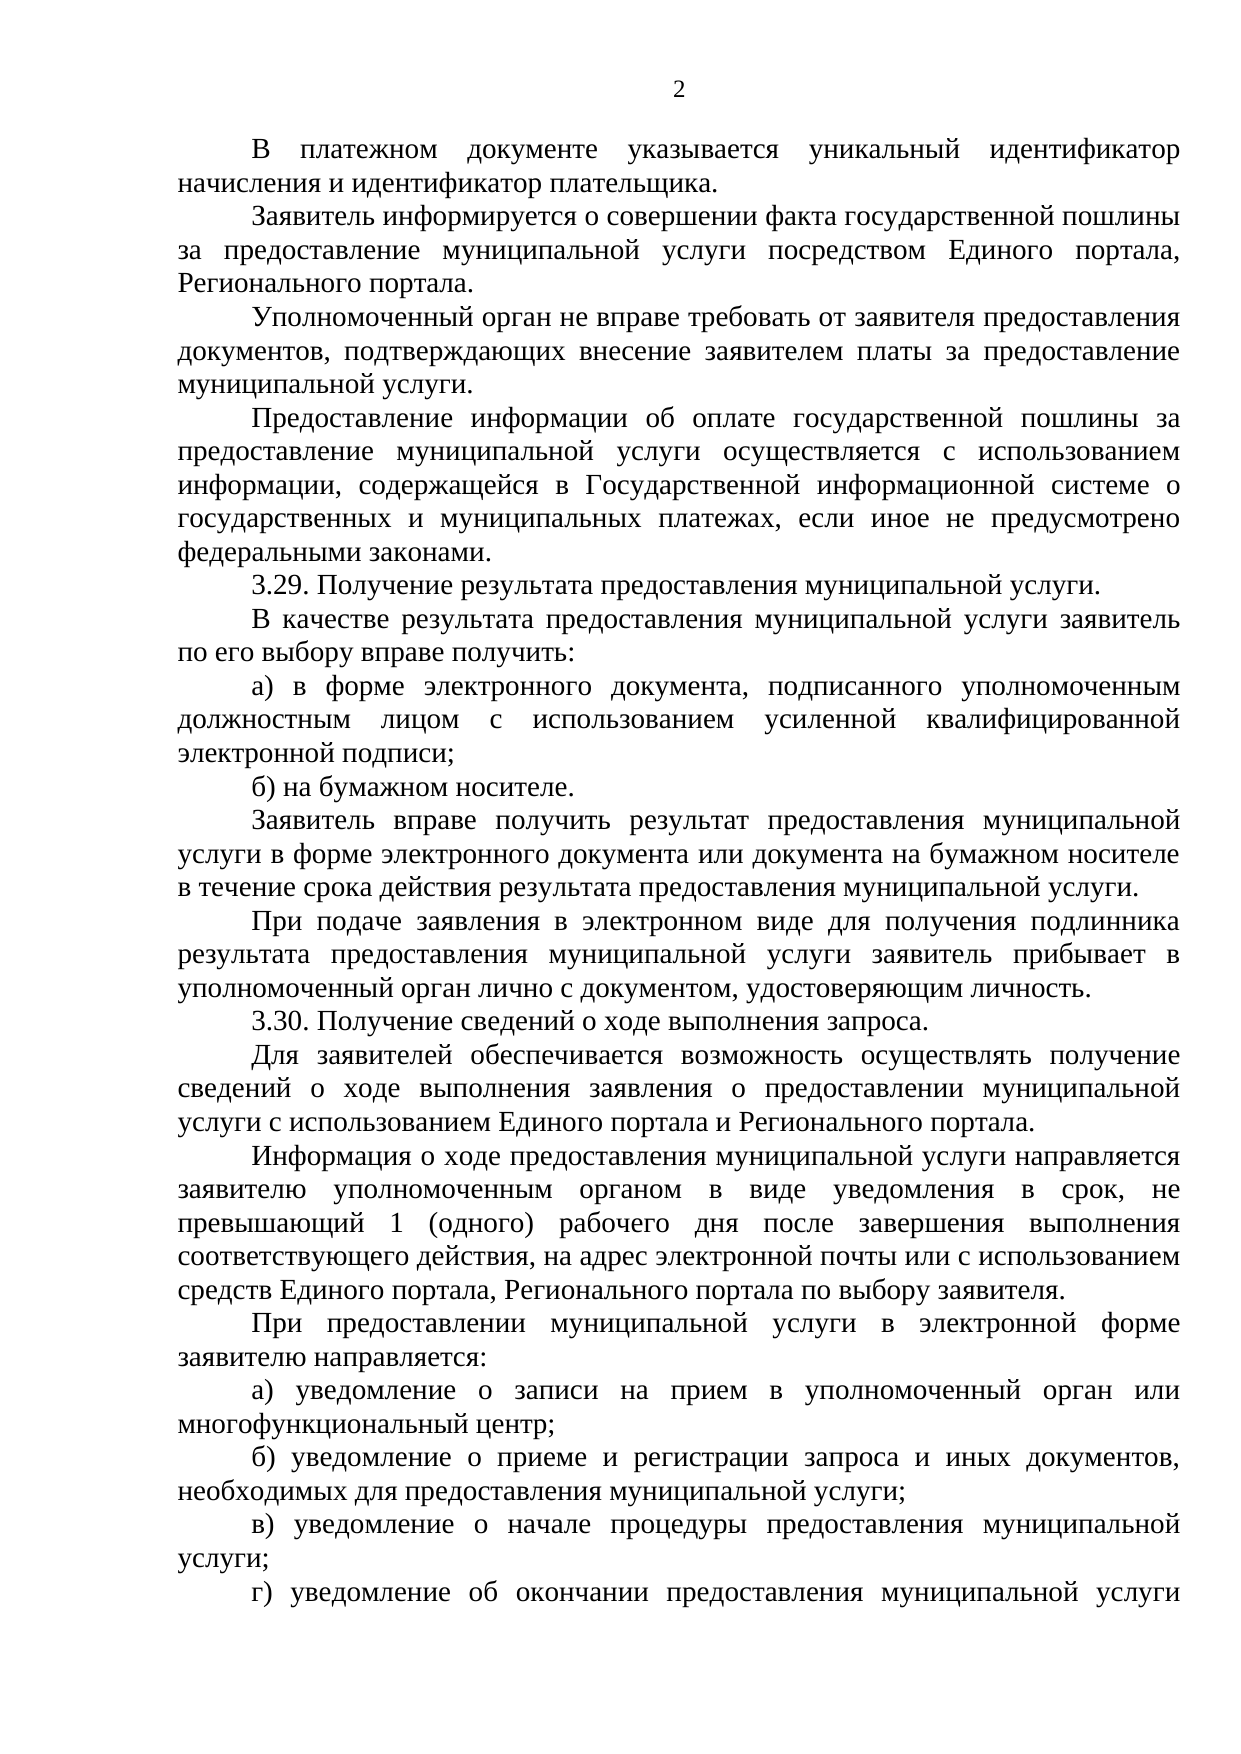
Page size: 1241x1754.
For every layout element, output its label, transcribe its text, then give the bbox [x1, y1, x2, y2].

text б) на бумажном носителе. [177, 769, 1181, 802]
text б) уведомление о приеме и регистрации запроса и иных документов, необходимых для предоставления муниципальной услуги; [177, 1439, 1181, 1507]
text При подаче заявления в электронном виде для получения подлинника результата предоставления муниципальной услуги заявитель прибывает в уполномоченный орган лично с документом, удостоверяющим личность. [177, 903, 1181, 1003]
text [177, 1574, 1181, 1607]
text а) уведомление о записи на прием в уполномоченный орган или многофункциональный центр; [177, 1372, 1181, 1439]
text Уполномоченный орган не вправе требовать от заявителя предоставления документов, подтверждающих внесение заявителем платы за предоставление муниципальной услуги. [177, 299, 1181, 400]
text В качестве результата предоставления муниципальной услуги заявитель по его выбору вправе получить: [177, 601, 1181, 668]
text 3.29. Получение результата предоставления муниципальной услуги. [177, 567, 1181, 601]
text 3.30. Получение сведений о ходе выполнения запроса. [177, 1003, 1181, 1037]
text В платежном документе указывается уникальный идентификатор начисления и идентификатор плательщика. [177, 131, 1181, 198]
text Для заявителей обеспечивается возможность осуществлять получение сведений о ходе выполнения заявления о предоставлении муниципальной услуги с использованием Единого портала и Регионального портала. [177, 1037, 1181, 1138]
text Предоставление информации об оплате государственной пошлины за предоставление муниципальной услуги осуществляется с использованием информации, содержащейся в Государственной информационной системе о государственных и муниципальных платежах, если иное не предусмотрено федеральными законами. [177, 400, 1181, 567]
text Заявитель информируется о совершении факта государственной пошлины за предоставление муниципальной услуги посредством Единого портала, Регионального портала. [177, 198, 1181, 299]
text Заявитель вправе получить результат предоставления муниципальной услуги в форме электронного документа или документа на бумажном носителе в течение срока действия результата предоставления муниципальной услуги. [177, 802, 1181, 903]
text в) уведомление о начале процедуры предоставления муниципальной услуги; [177, 1507, 1181, 1574]
text Информация о ходе предоставления муниципальной услуги направляется заявителю уполномоченным органом в виде уведомления в срок, не превышающий 1 (одного) рабочего дня после завершения выполнения соответствующего действия, на адрес электронной почты или с использованием средств Единого портала, Регионального портала по выбору заявителя. [177, 1138, 1181, 1305]
text а) в форме электронного документа, подписанного уполномоченным должностным лицом с использованием усиленной квалифицированной электронной подписи; [177, 668, 1181, 769]
text При предоставлении муниципальной услуги в электронной форме заявителю направляется: [177, 1305, 1181, 1372]
